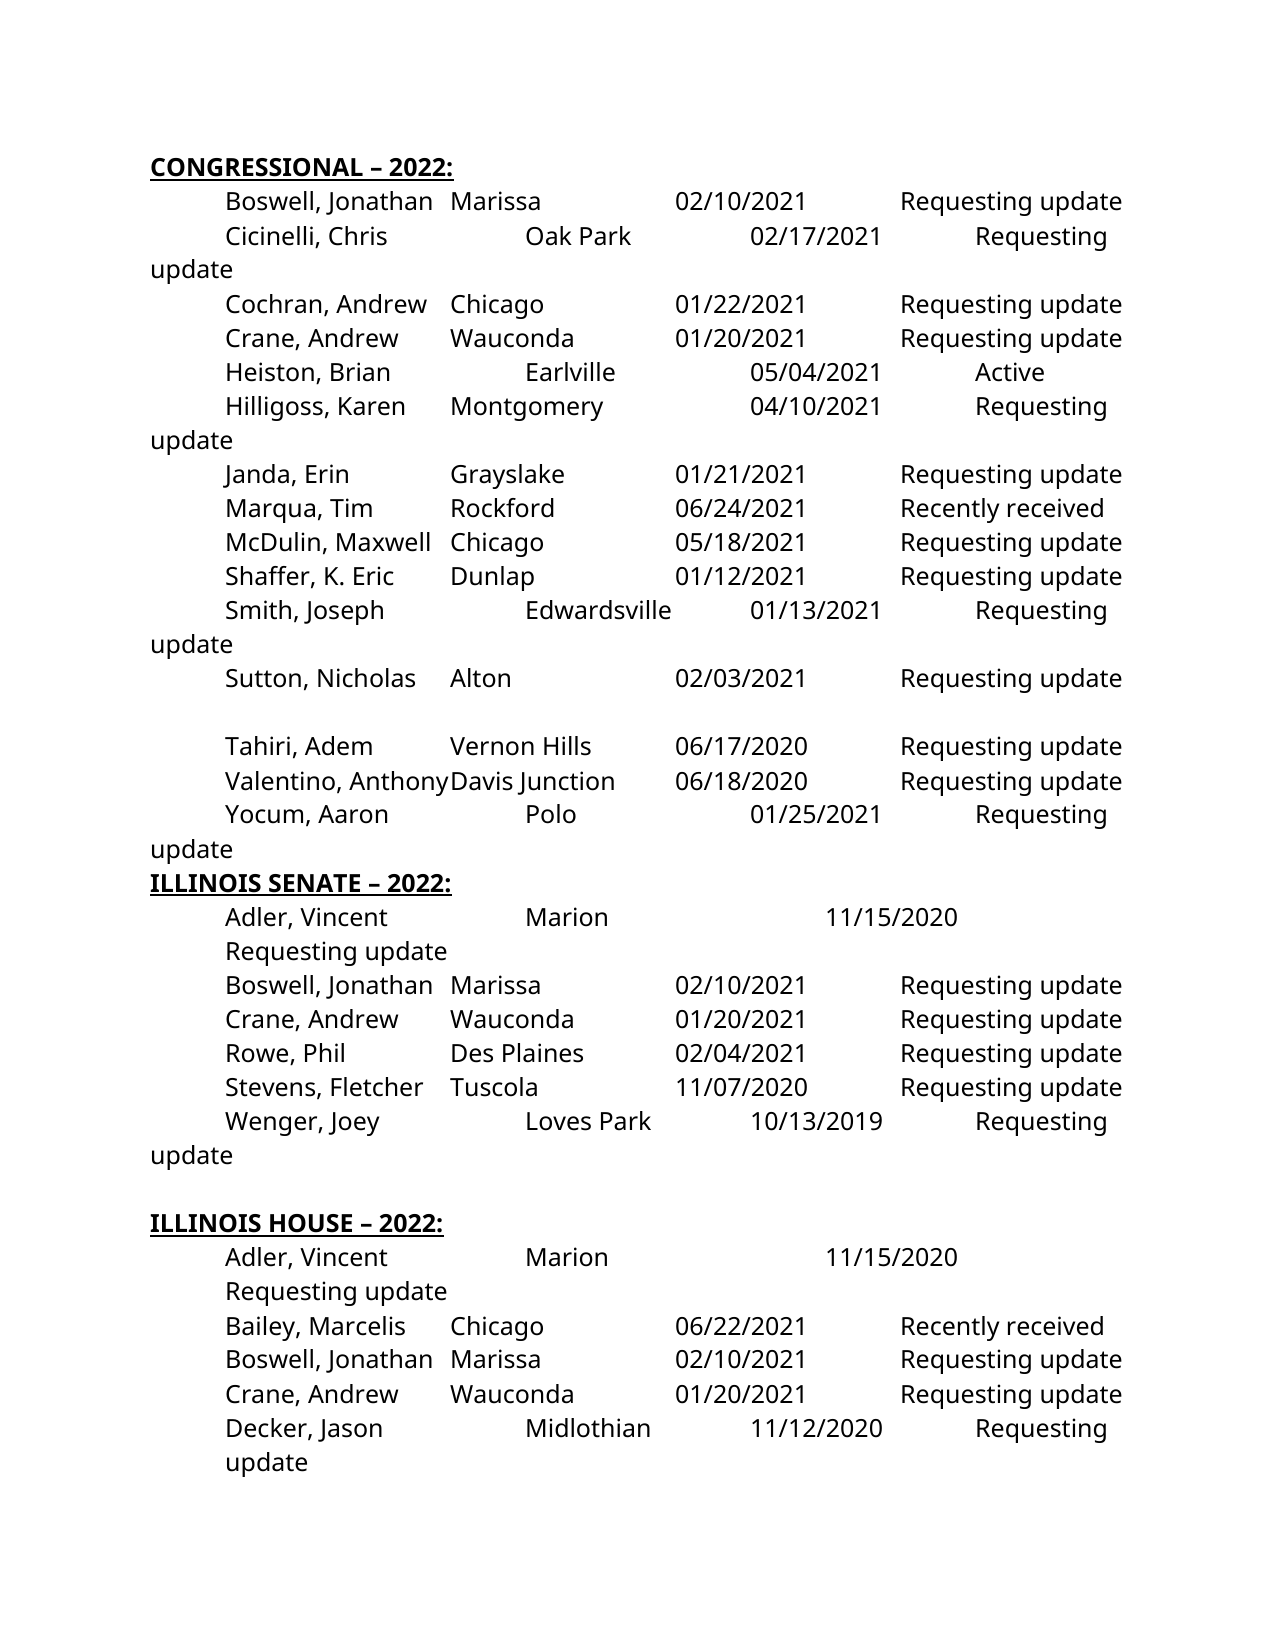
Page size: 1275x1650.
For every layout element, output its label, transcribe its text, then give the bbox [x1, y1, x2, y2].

text Hilligoss, Karen Montgomery 04/10/2021 Requesting update [150, 388, 1125, 457]
text Rowe, Phil Des Plaines 02/04/2021 Requesting update [150, 1036, 1125, 1070]
text Yocum, Aaron Polo 01/25/2021 Requesting update [150, 797, 1125, 865]
text Heiston, Brian Earlville 05/04/2021 Active [150, 354, 1125, 388]
text Wenger, Joey Loves Park 10/13/2019 Requesting update [150, 1104, 1125, 1172]
text Marqua, Tim Rockford 06/24/2021 Recently received [150, 491, 1125, 525]
text Valentino, Anthony Davis Junction 06/18/2020 Requesting update [150, 763, 1125, 797]
text Shaffer, K. Eric Dunlap 01/12/2021 Requesting update [150, 559, 1125, 593]
text Crane, Andrew Wauconda 01/20/2021 Requesting update [150, 1376, 1125, 1410]
text Cicinelli, Chris Oak Park 02/17/2021 Requesting update [150, 218, 1125, 286]
text Boswell, Jonathan Marissa 02/10/2021 Requesting update [150, 967, 1125, 1002]
text Boswell, Jonathan Marissa 02/10/2021 Requesting update [150, 184, 1125, 218]
text Crane, Andrew Wauconda 01/20/2021 Requesting update [150, 320, 1125, 354]
text ILLINOIS SENATE – 2022: [150, 865, 1125, 899]
text Boswell, Jonathan Marissa 02/10/2021 Requesting update [150, 1342, 1125, 1376]
text Cochran, Andrew Chicago 01/22/2021 Requesting update [150, 286, 1125, 320]
text Crane, Andrew Wauconda 01/20/2021 Requesting update [150, 1002, 1125, 1036]
text Tahiri, Adem Vernon Hills 06/17/2020 Requesting update [150, 729, 1125, 763]
text ILLINOIS HOUSE – 2022: [150, 1206, 1125, 1240]
text CONGRESSIONAL – 2022: [150, 150, 1125, 184]
text Sutton, Nicholas Alton 02/03/2021 Requesting update [150, 661, 1125, 729]
text Adler, Vincent Marion 11/15/2020 Requesting update [150, 899, 1125, 967]
text Stevens, Fletcher Tuscola 11/07/2020 Requesting update [150, 1070, 1125, 1104]
text McDulin, Maxwell Chicago 05/18/2021 Requesting update [150, 525, 1125, 559]
text Janda, Erin Grayslake 01/21/2021 Requesting update [150, 457, 1125, 491]
text Decker, Jason Midlothian 11/12/2020 Requesting update [225, 1410, 1125, 1478]
text Smith, Joseph Edwardsville 01/13/2021 Requesting update [150, 593, 1125, 661]
text Adler, Vincent Marion 11/15/2020 Requesting update [150, 1240, 1125, 1308]
text Bailey, Marcelis Chicago 06/22/2021 Recently received [150, 1308, 1125, 1342]
